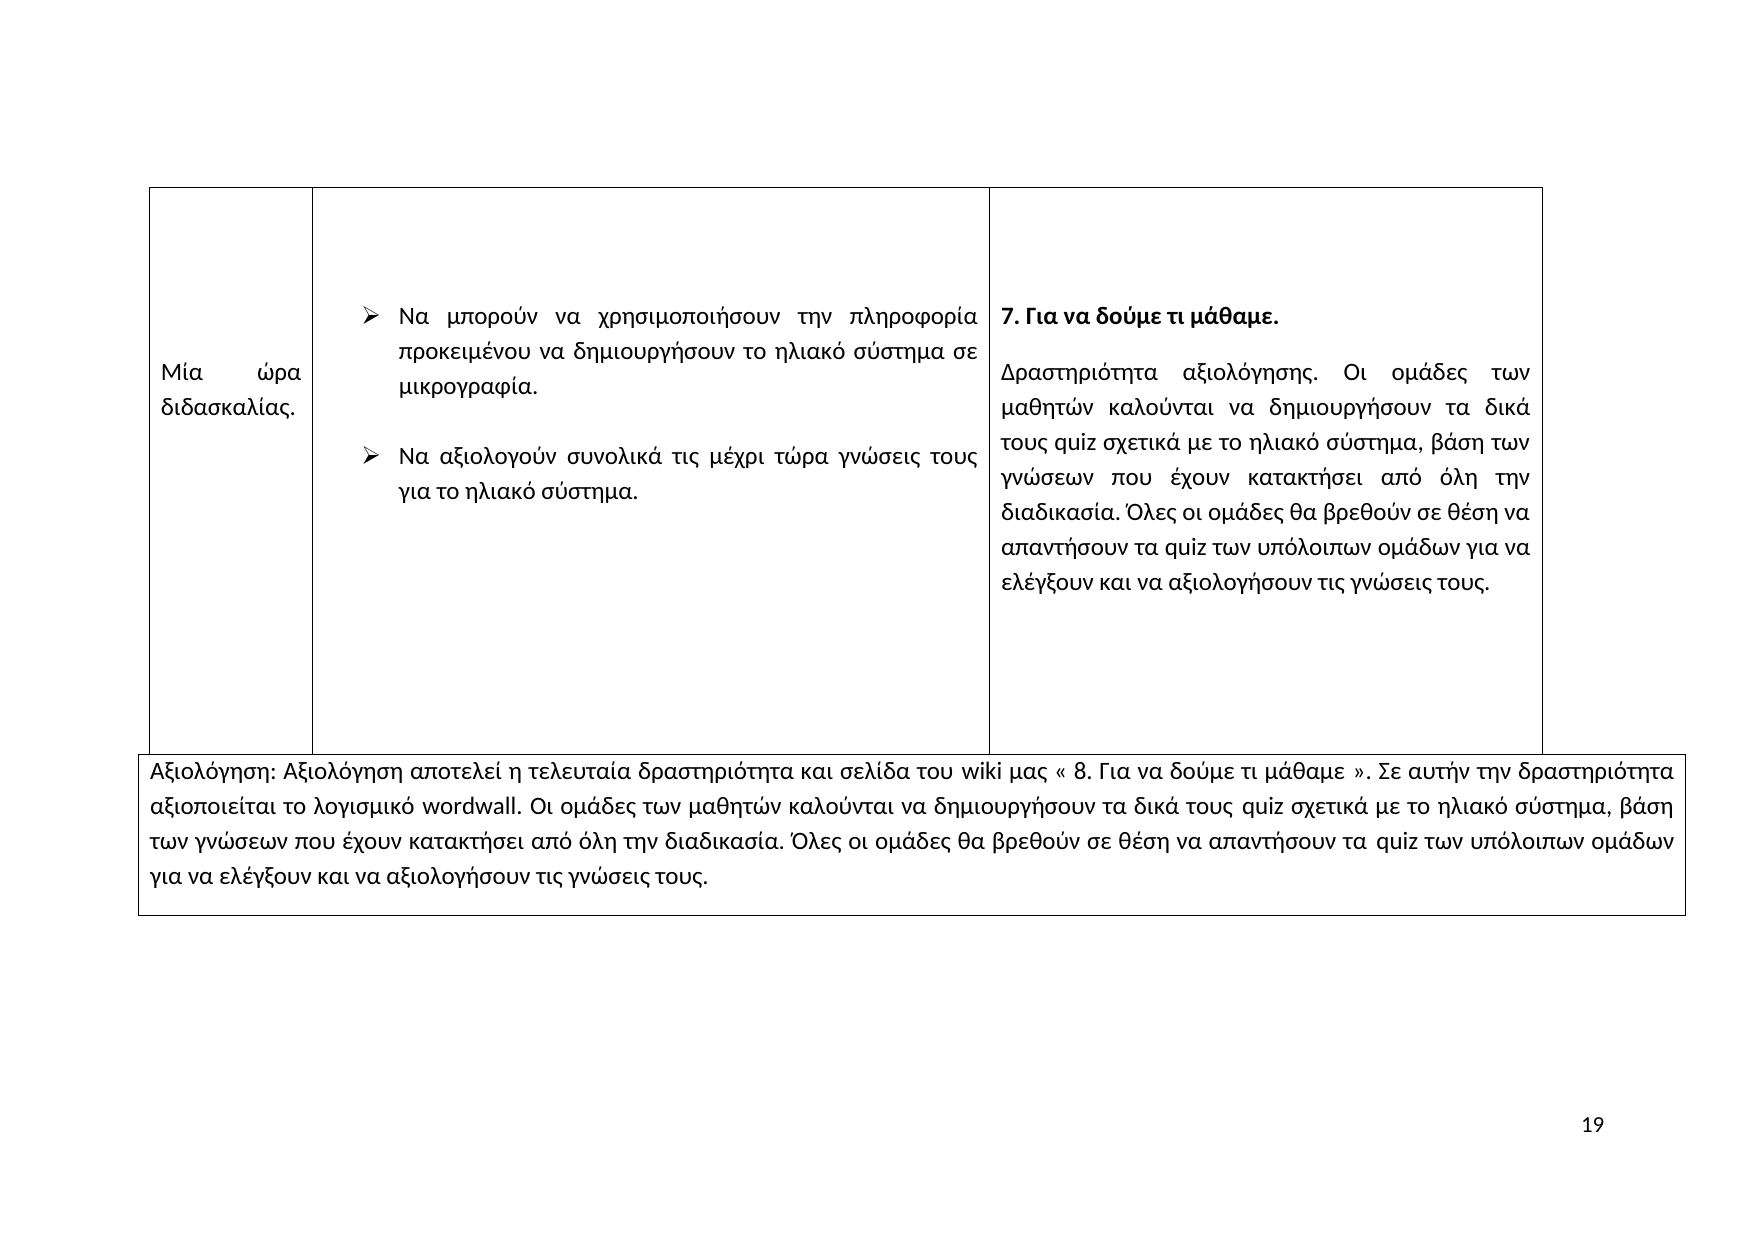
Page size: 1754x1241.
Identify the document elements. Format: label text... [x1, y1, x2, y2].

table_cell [150, 188, 312, 754]
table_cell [990, 188, 1542, 754]
table_cell Αξιολόγηση: Αξιολόγηση αποτελεί η τελευταία δραστηριότητα και σελίδα του wiki μας « 8. Για να δούμε τι μάθαμε ». Σε αυτήν την δραστηριότητα αξιοποιείται το λογισμικό wordwall. Oι ομάδες των μαθητών καλούνται να δημιουργήσουν τα δικά τους quiz σχετικά με το ηλιακό σύστημα, βάση των γνώσεων που έχουν κατακτήσει από όλη την διαδικασία. Όλες οι ομάδες θα βρεθούν σε θέση να απαντήσουν τα quiz των υπόλοιπων ομάδων για να ελέγξουν και να αξιολογήσουν τις γνώσεις τους. [139, 755, 1685, 915]
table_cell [313, 188, 989, 754]
